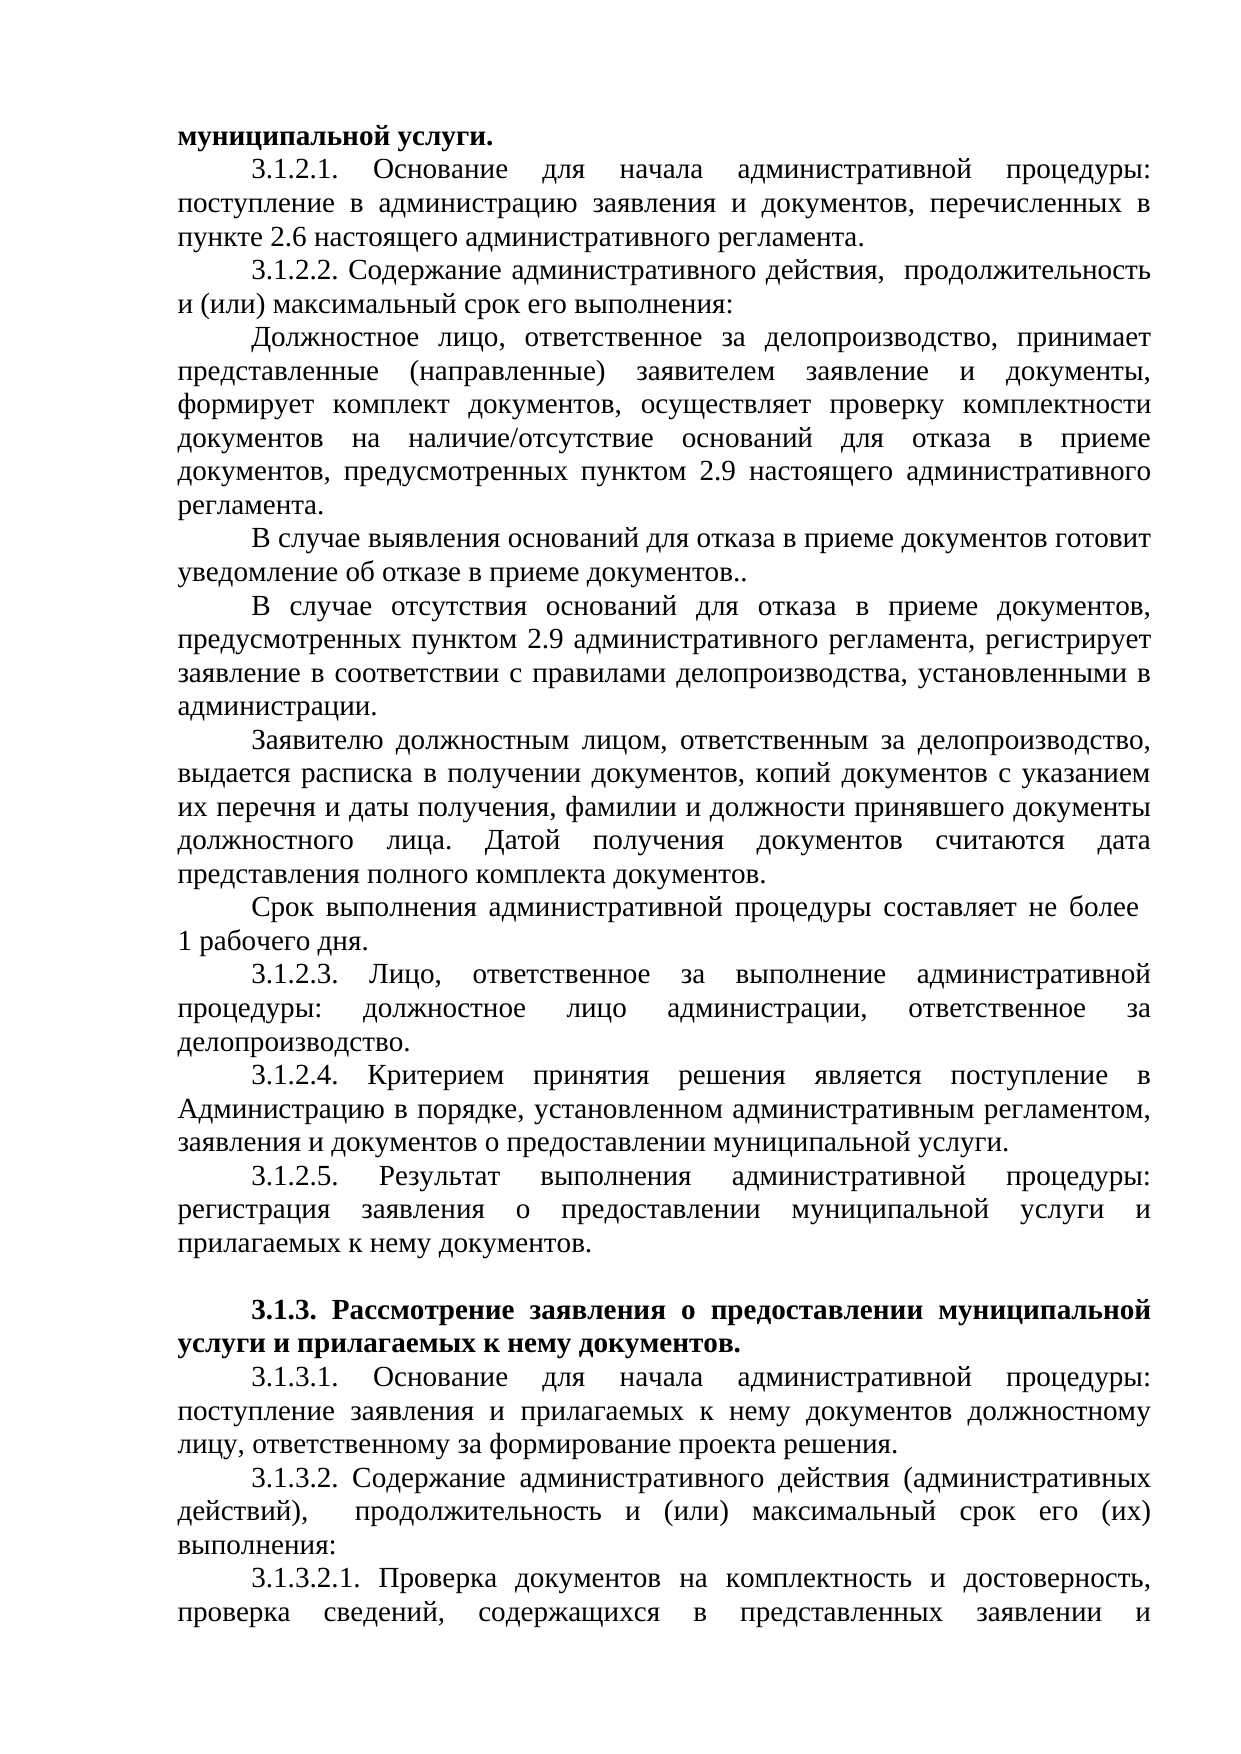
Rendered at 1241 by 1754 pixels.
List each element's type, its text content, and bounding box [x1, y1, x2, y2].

text 3.1.3. Рассмотрение заявления о предоставлении муниципальной услуги и прилагаемых к нему документов. [177, 1292, 1152, 1359]
text 3.1.2.2. Содержание административного действия, продолжительность и (или) максимальный срок его выполнения: [177, 252, 1152, 319]
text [177, 118, 1152, 152]
text 3.1.3.1. Основание для начала административной процедуры: поступление заявления и прилагаемых к нему документов должностному лицу, ответственному за формирование проекта решения. [177, 1359, 1152, 1460]
text 3.1.2.4. Критерием принятия решения является поступление в Администрацию в порядке, установленном административным регламентом, заявления и документов о предоставлении муниципальной услуги. [177, 1057, 1152, 1158]
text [177, 1560, 1152, 1627]
text Должностное лицо, ответственное за делопроизводство, принимает представленные (направленные) заявителем заявление и документы, формирует комплект документов, осуществляет проверку комплектности документов на наличие/отсутствие оснований для отказа в приеме документов, предусмотренных пунктом 2.9 настоящего административного регламента. [177, 319, 1152, 521]
text Срок выполнения административной процедуры составляет не более 1 рабочего дня. [177, 889, 1152, 957]
text 3.1.2.5. Результат выполнения административной процедуры: регистрация заявления о предоставлении муниципальной услуги и прилагаемых к нему документов. [177, 1158, 1152, 1258]
text В случае выявления оснований для отказа в приеме документов готовит уведомление об отказе в приеме документов.. [177, 521, 1152, 588]
text Заявителю должностным лицом, ответственным за делопроизводство, выдается расписка в получении документов, копий документов с указанием их перечня и даты получения, фамилии и должности принявшего документы должностного лица. Датой получения документов считаются дата представления полного комплекта документов. [177, 722, 1152, 889]
text 3.1.3.2. Содержание административного действия (административных действий), продолжительность и (или) максимальный срок его (их) выполнения: [177, 1460, 1152, 1560]
text 3.1.2.1. Основание для начала административной процедуры: поступление в администрацию заявления и документов, перечисленных в пункте 2.6 настоящего административного регламента. [177, 152, 1152, 252]
text В случае отсутствия оснований для отказа в приеме документов, предусмотренных пунктом 2.9 административного регламента, регистрирует заявление в соответствии с правилами делопроизводства, установленными в администрации. [177, 588, 1152, 722]
text 3.1.2.3. Лицо, ответственное за выполнение административной процедуры: должностное лицо администрации, ответственное за делопроизводство. [177, 957, 1152, 1057]
